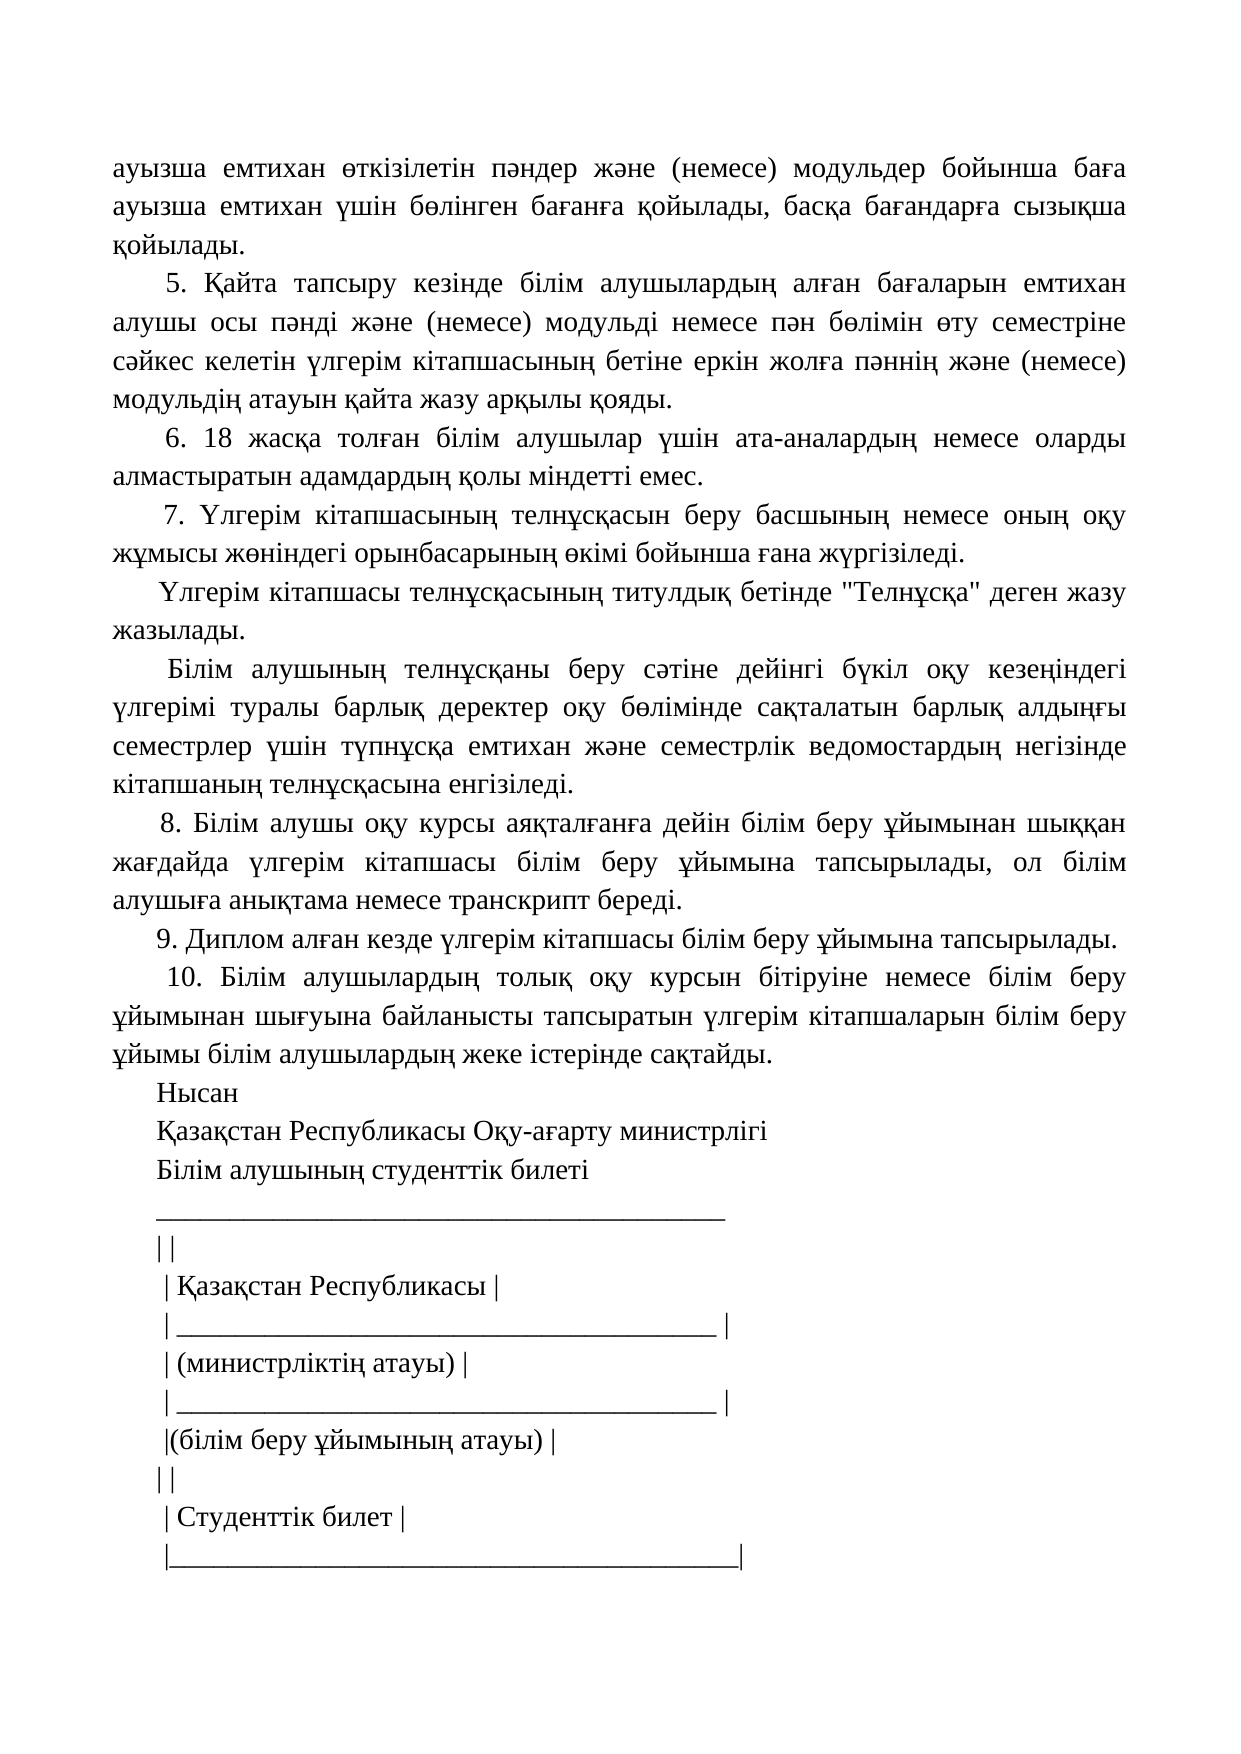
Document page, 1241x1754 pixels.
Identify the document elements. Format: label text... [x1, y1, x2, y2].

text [112, 150, 1128, 261]
text | Қазақстан Республикасы | [112, 1268, 1128, 1301]
text | | [112, 1460, 1128, 1494]
text 6. 18 жасқа толған білім алушылар үшін ата-аналардың немесе оларды алмастыратын адамдардың қолы міндетті емес. [112, 420, 1128, 492]
text Білім алушының телнұсқаны беру сәтіне дейінгі бүкіл оқу кезеңіндегі үлгерімі туралы барлық деректер оқу бөлімінде сақталатын барлық алдыңғы семестрлер үшін түпнұсқа емтихан және семестрлік ведомостардың негізінде кітапшаның телнұсқасына енгізіледі. [112, 651, 1128, 800]
text 5. Қайта тапсыру кезінде білім алушылардың алған бағаларын емтихан алушы осы пәнді және (немесе) модульді немесе пән бөлімін өту семестріне сәйкес келетін үлгерім кітапшасының бетіне еркін жолға пәннің және (немесе) модульдің атауын қайта жазу арқылы қояды. [112, 266, 1128, 415]
text | (министрліктің атауы) | [112, 1345, 1128, 1378]
text |_______________________________________| [112, 1537, 1128, 1571]
text 7. Үлгерім кітапшасының телнұсқасын беру басшының немесе оның оқу жұмысы жөніндегі орынбасарының өкімі бойынша ғана жүргізіледі. [112, 497, 1128, 569]
text Үлгерім кітапшасы телнұсқасының титулдық бетінде "Телнұсқа" деген жазу жазылады. [112, 574, 1128, 646]
text 10. Білім алушылардың толық оқу курсын бітіруіне немесе білім беру ұйымынан шығуына байланысты тапсыратын үлгерім кітапшаларын білім беру ұйымы білім алушылардың жеке істерінде сақтайды. [112, 959, 1128, 1070]
text 8. Білім алушы оқу курсы аяқталғанға дейін білім беру ұйымынан шыққан жағдайда үлгерім кітапшасы білім беру ұйымына тапсырылады, ол білім алушыға анықтама немесе транскрипт береді. [112, 805, 1128, 916]
text 9. Диплом алған кезде үлгерім кітапшасы білім беру ұйымына тапсырылады. [112, 921, 1128, 954]
text Қазақстан Республикасы Оқу-ағарту министрлігі [112, 1113, 1128, 1147]
text Білім алушының студенттік билеті [112, 1152, 1128, 1186]
text | _____________________________________ | [112, 1383, 1128, 1417]
text | | [112, 1229, 1128, 1263]
text _______________________________________ [112, 1191, 1128, 1224]
text |(білім беру ұйымының атауы) | [112, 1422, 1128, 1455]
text Нысан [112, 1075, 1128, 1108]
text | _____________________________________ | [112, 1306, 1128, 1340]
text | Студенттік билет | [112, 1499, 1128, 1532]
